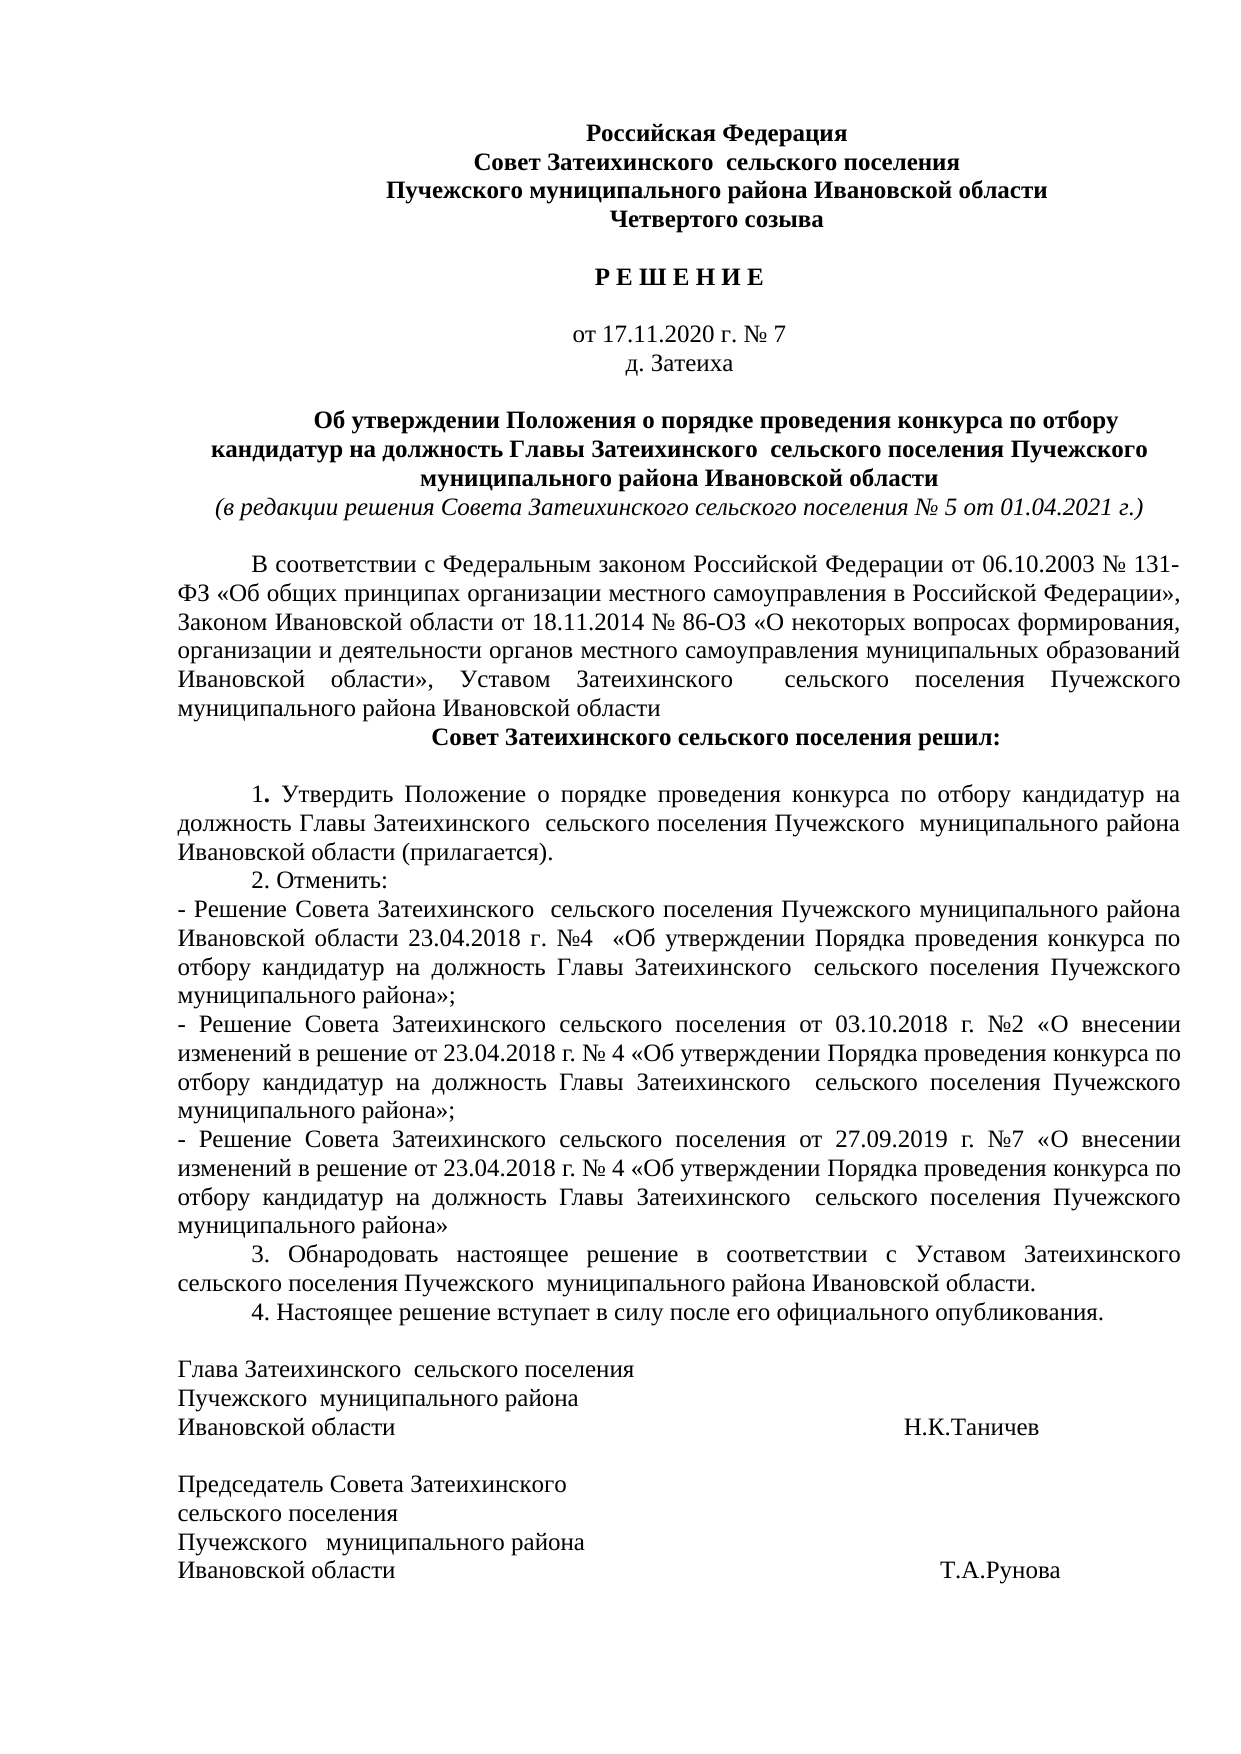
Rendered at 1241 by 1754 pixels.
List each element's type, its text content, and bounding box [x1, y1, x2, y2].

text Пучежского муниципального района [177, 1383, 1181, 1412]
text Глава Затеихинского сельского поселения [177, 1354, 1181, 1383]
text 2. Отменить: [177, 866, 1181, 894]
text сельского поселения [177, 1498, 1181, 1527]
text Р Е Ш Е Н И Е [177, 262, 1181, 291]
text 1. Утвердить Положение о порядке проведения конкурса по отбору кандидатур на должность Главы Затеихинского сельского поселения Пучежского муниципального района Ивановской области (прилагается). [177, 779, 1181, 866]
text - Решение Совета Затеихинского сельского поселения Пучежского муниципального района Ивановской области 23.04.2018 г. №4 «Об утверждении Порядка проведения конкурса по отбору кандидатур на должность Главы Затеихинского сельского поселения Пучежского муниципального района»; [177, 894, 1181, 1009]
text 4. Настоящее решение вступает в силу после его официального опубликования. [177, 1297, 1181, 1326]
subtitle Российская Федерация [177, 118, 1181, 147]
subtitle Совет Затеихинского сельского поселения [177, 147, 1181, 176]
text от 17.11.2020 г. № 7 [177, 319, 1181, 348]
text Ивановской области Т.А.Рунова [177, 1556, 1181, 1584]
text Совет Затеихинского сельского поселения решил: [177, 722, 1181, 751]
text - Решение Совета Затеихинского сельского поселения от 27.09.2019 г. №7 «О внесении изменений в решение от 23.04.2018 г. № 4 «Об утверждении Порядка проведения конкурса по отбору кандидатур на должность Главы Затеихинского сельского поселения Пучежского муниципального района» [177, 1124, 1181, 1239]
subtitle (в редакции решения Совета Затеихинского сельского поселения № 5 от 01.04.2021 г.) [177, 492, 1181, 521]
text Председатель Совета Затеихинского [177, 1469, 1181, 1498]
subtitle Об утверждении Положения о порядке проведения конкурса по отбору кандидатур на должность Главы Затеихинского сельского поселения Пучежского муниципального района Ивановской области [177, 406, 1181, 492]
text В соответствии с Федеральным законом Российской Федерации от 06.10.2003 № 131-ФЗ «Об общих принципах организации местного самоуправления в Российской Федерации», Законом Ивановской области от 18.11.2014 № 86-ОЗ «О некоторых вопросах формирования, организации и деятельности органов местного самоуправления муниципальных образований Ивановской области», Уставом Затеихинского сельского поселения Пучежского муниципального района Ивановской области [177, 549, 1181, 722]
subtitle Пучежского муниципального района Ивановской области [177, 176, 1181, 204]
subtitle Четвертого созыва [177, 204, 1181, 233]
text - Решение Совета Затеихинского сельского поселения от 03.10.2018 г. №2 «О внесении изменений в решение от 23.04.2018 г. № 4 «Об утверждении Порядка проведения конкурса по отбору кандидатур на должность Главы Затеихинского сельского поселения Пучежского муниципального района»; [177, 1009, 1181, 1124]
text 3. Обнародовать настоящее решение в соответствии с Уставом Затеихинского сельского поселения Пучежского муниципального района Ивановской области. [177, 1239, 1181, 1297]
text д. Затеиха [177, 348, 1181, 377]
text Ивановской области Н.К.Таничев [177, 1412, 1181, 1441]
text Пучежского муниципального района [177, 1527, 1181, 1556]
